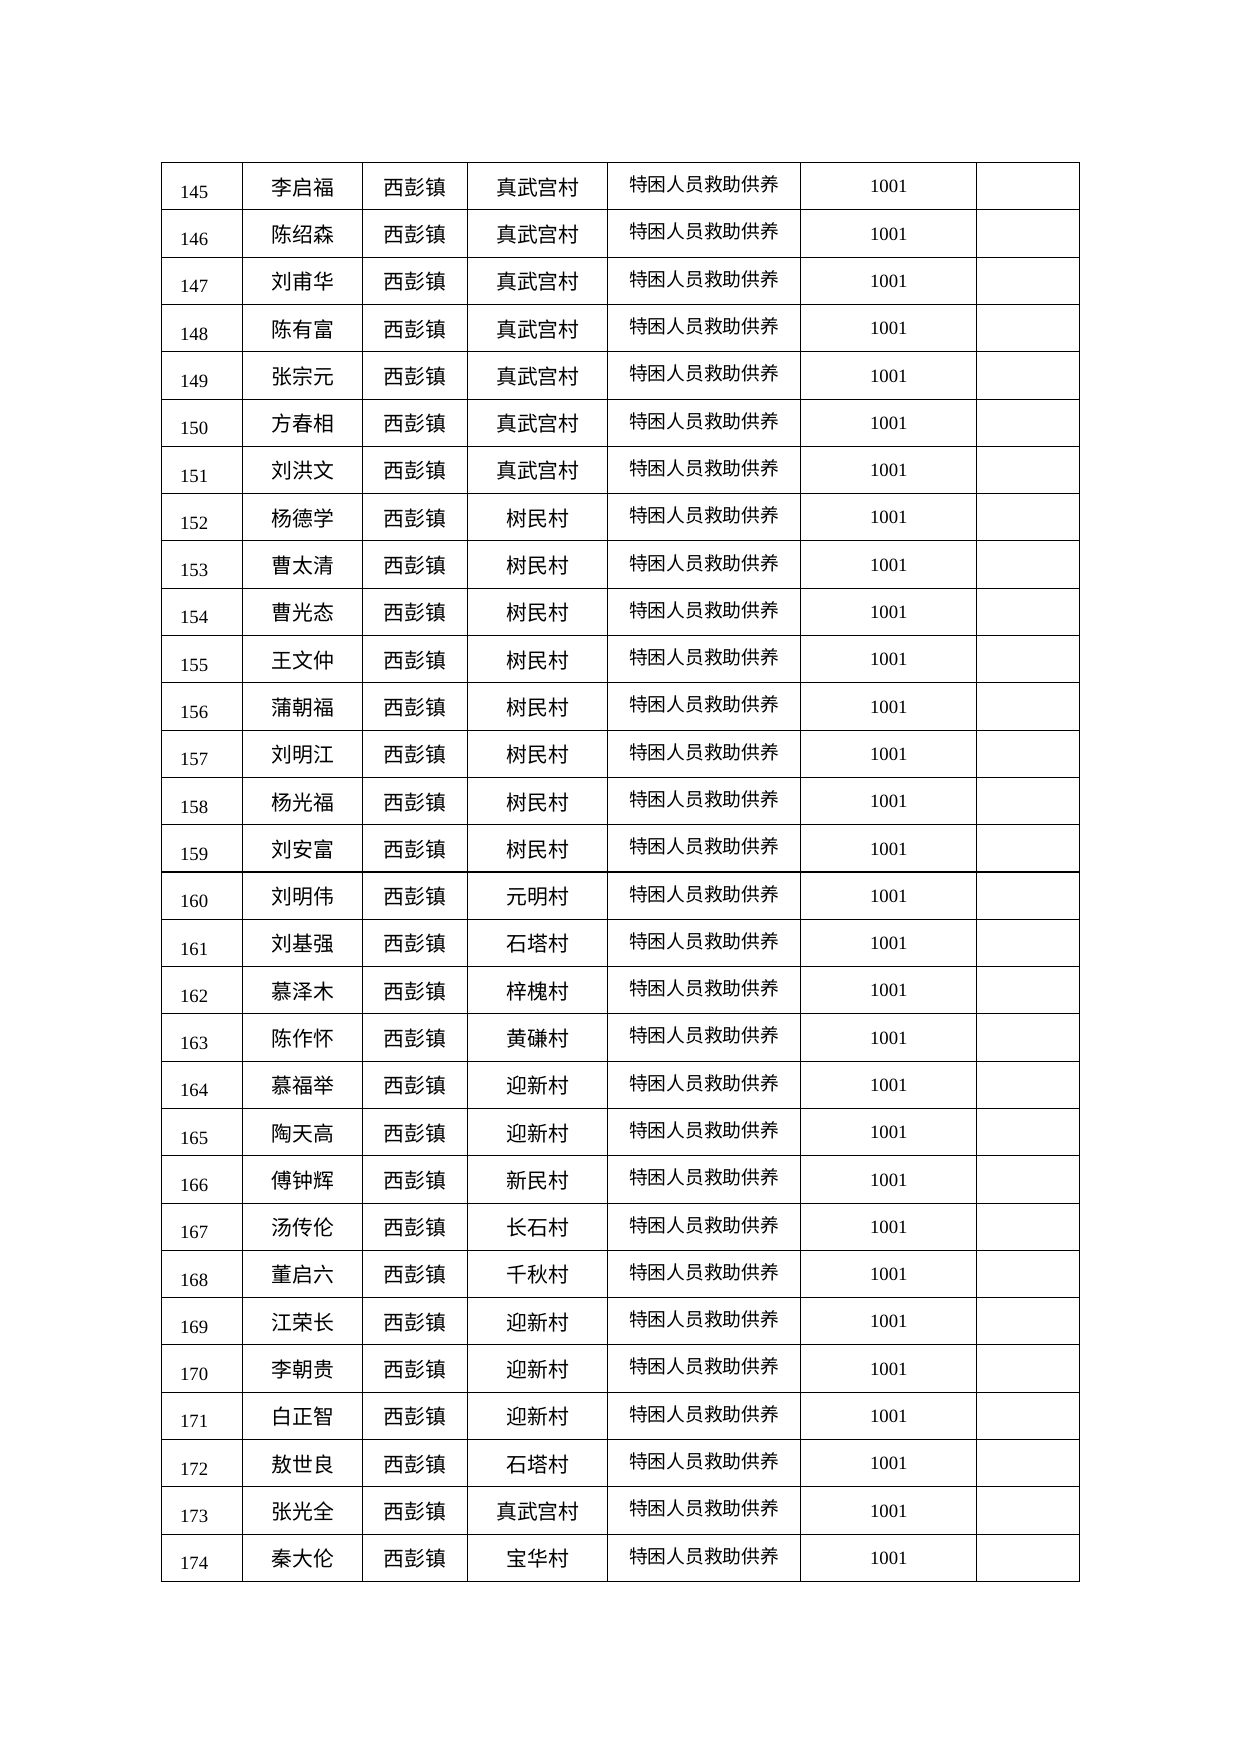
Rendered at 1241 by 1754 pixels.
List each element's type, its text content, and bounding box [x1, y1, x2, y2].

table_cell 曹光态 [243, 589, 362, 635]
table_cell [162, 636, 242, 682]
table_cell 特困人员救助供养 [608, 305, 800, 351]
table_cell [977, 1014, 1079, 1061]
table_cell [162, 1393, 242, 1439]
table_cell [162, 1440, 242, 1486]
table_cell [162, 541, 242, 588]
table_cell 西彭镇 [363, 494, 467, 540]
table_cell 特困人员救助供养 [608, 163, 800, 209]
table_cell 1001 [801, 1393, 976, 1439]
table_cell 1001 [801, 447, 976, 493]
table_cell 西彭镇 [363, 210, 467, 257]
table_cell 特困人员救助供养 [608, 210, 800, 257]
table_cell [162, 400, 242, 446]
table_cell 蒲朝福 [243, 683, 362, 729]
table_cell 特困人员救助供养 [608, 352, 800, 398]
table_cell [162, 210, 242, 257]
table_cell 1001 [801, 1062, 976, 1108]
table_cell 长石村 [468, 1204, 607, 1250]
table_cell [977, 541, 1079, 588]
table_cell 西彭镇 [363, 447, 467, 493]
table_cell 汤传伦 [243, 1204, 362, 1250]
table_cell 1001 [801, 873, 976, 919]
table_cell 傅钟辉 [243, 1156, 362, 1202]
table_cell 真武宫村 [468, 305, 607, 351]
table_cell [162, 873, 242, 919]
table_cell 西彭镇 [363, 1251, 467, 1297]
table_cell [162, 1204, 242, 1250]
table_cell 陈作怀 [243, 1014, 362, 1061]
table_cell [977, 1251, 1079, 1297]
table_cell 刘明伟 [243, 873, 362, 919]
table_cell 特困人员救助供养 [608, 967, 800, 1013]
table_cell 王文仲 [243, 636, 362, 682]
table_cell 树民村 [468, 589, 607, 635]
table_cell 西彭镇 [363, 589, 467, 635]
table_cell 1001 [801, 1109, 976, 1155]
table_cell 1001 [801, 1156, 976, 1202]
table_cell 迎新村 [468, 1393, 607, 1439]
table_cell 元明村 [468, 873, 607, 919]
table_cell 千秋村 [468, 1251, 607, 1297]
table_cell 1001 [801, 210, 976, 257]
table_cell 真武宫村 [468, 400, 607, 446]
table_cell 1001 [801, 1251, 976, 1297]
table_cell [977, 1204, 1079, 1250]
table_cell 西彭镇 [363, 1062, 467, 1108]
table_cell 西彭镇 [363, 1156, 467, 1202]
table_cell [162, 731, 242, 777]
table_cell [977, 873, 1079, 919]
table_cell 特困人员救助供养 [608, 1014, 800, 1061]
table_cell 树民村 [468, 494, 607, 540]
table_cell 真武宫村 [468, 352, 607, 398]
table_cell 石塔村 [468, 920, 607, 966]
table_cell 西彭镇 [363, 1298, 467, 1344]
table_cell 树民村 [468, 778, 607, 824]
table_cell [162, 494, 242, 540]
table_cell 白正智 [243, 1393, 362, 1439]
table_cell [977, 1440, 1079, 1486]
table_cell 1001 [801, 920, 976, 966]
table_cell [162, 1535, 242, 1581]
table_cell [977, 494, 1079, 540]
table_cell 黄磏村 [468, 1014, 607, 1061]
table_cell [977, 920, 1079, 966]
table_cell 特困人员救助供养 [608, 1109, 800, 1155]
table_cell 1001 [801, 1014, 976, 1061]
table_cell [162, 1014, 242, 1061]
table_cell 1001 [801, 636, 976, 682]
table_cell [977, 731, 1079, 777]
table_cell 梓槐村 [468, 967, 607, 1013]
table_cell 树民村 [468, 636, 607, 682]
table_cell [977, 1062, 1079, 1108]
table_cell [162, 1062, 242, 1108]
table_cell 1001 [801, 1204, 976, 1250]
table_cell 真武宫村 [468, 447, 607, 493]
table_cell 1001 [801, 778, 976, 824]
table_cell [162, 920, 242, 966]
table_cell 刘甫华 [243, 258, 362, 304]
table_cell [162, 1298, 242, 1344]
table_cell [977, 258, 1079, 304]
table_cell [162, 778, 242, 824]
table_cell 迎新村 [468, 1109, 607, 1155]
table_cell 特困人员救助供养 [608, 541, 800, 588]
table_cell [977, 636, 1079, 682]
table_cell [162, 1251, 242, 1297]
table_cell 刘安富 [243, 825, 362, 871]
table_cell 特困人员救助供养 [608, 1440, 800, 1486]
table_cell [977, 1345, 1079, 1392]
table_cell 西彭镇 [363, 731, 467, 777]
table_cell 1001 [801, 163, 976, 209]
table_cell [977, 1298, 1079, 1344]
table_cell 西彭镇 [363, 1440, 467, 1486]
table_cell 特困人员救助供养 [608, 589, 800, 635]
table_cell 刘洪文 [243, 447, 362, 493]
table_cell [162, 1487, 242, 1533]
table_cell [977, 825, 1079, 871]
table_cell 1001 [801, 1440, 976, 1486]
table_cell [977, 1487, 1079, 1533]
table_cell 特困人员救助供养 [608, 683, 800, 729]
table_cell 树民村 [468, 541, 607, 588]
table_cell [977, 1535, 1079, 1581]
table_cell 杨德学 [243, 494, 362, 540]
table_cell [977, 352, 1079, 398]
table_cell 西彭镇 [363, 920, 467, 966]
table_cell 慕福举 [243, 1062, 362, 1108]
table_cell 1001 [801, 352, 976, 398]
table_cell 西彭镇 [363, 1487, 467, 1533]
table_cell 特困人员救助供养 [608, 447, 800, 493]
table_cell 西彭镇 [363, 1393, 467, 1439]
table_cell [162, 1345, 242, 1392]
table_cell [977, 1156, 1079, 1202]
table_cell [977, 967, 1079, 1013]
table_cell [977, 1109, 1079, 1155]
table_cell 树民村 [468, 731, 607, 777]
table_cell [977, 589, 1079, 635]
table_cell 石塔村 [468, 1440, 607, 1486]
table_cell 西彭镇 [363, 967, 467, 1013]
table_cell 敖世良 [243, 1440, 362, 1486]
table_cell 西彭镇 [363, 873, 467, 919]
table_cell [977, 163, 1079, 209]
table_cell 张光全 [243, 1487, 362, 1533]
table_cell 1001 [801, 305, 976, 351]
table_cell 杨光福 [243, 778, 362, 824]
table_cell 西彭镇 [363, 825, 467, 871]
table_cell 秦大伦 [243, 1535, 362, 1581]
table_cell 特困人员救助供养 [608, 1345, 800, 1392]
table_cell [162, 1156, 242, 1202]
table_cell 特困人员救助供养 [608, 1393, 800, 1439]
table_cell 特困人员救助供养 [608, 778, 800, 824]
table_cell 特困人员救助供养 [608, 400, 800, 446]
table_cell [162, 258, 242, 304]
table_cell [162, 352, 242, 398]
table_cell [162, 447, 242, 493]
table_cell 西彭镇 [363, 1204, 467, 1250]
table_cell 董启六 [243, 1251, 362, 1297]
table_cell 特困人员救助供养 [608, 1062, 800, 1108]
table_cell 真武宫村 [468, 258, 607, 304]
table_cell 西彭镇 [363, 1535, 467, 1581]
table_cell 西彭镇 [363, 1014, 467, 1061]
table_cell 1001 [801, 825, 976, 871]
table_cell 特困人员救助供养 [608, 1487, 800, 1533]
table_cell 特困人员救助供养 [608, 825, 800, 871]
table_cell 西彭镇 [363, 541, 467, 588]
table_cell 1001 [801, 494, 976, 540]
table_cell [977, 305, 1079, 351]
table_cell 西彭镇 [363, 778, 467, 824]
table_cell 特困人员救助供养 [608, 920, 800, 966]
table_cell [162, 683, 242, 729]
table_cell 刘明江 [243, 731, 362, 777]
table_cell 真武宫村 [468, 210, 607, 257]
table_cell 西彭镇 [363, 163, 467, 209]
table_cell 迎新村 [468, 1345, 607, 1392]
table_cell 1001 [801, 258, 976, 304]
table_cell 迎新村 [468, 1062, 607, 1108]
table_cell 1001 [801, 731, 976, 777]
table_cell 特困人员救助供养 [608, 258, 800, 304]
table_cell 西彭镇 [363, 258, 467, 304]
table_cell 1001 [801, 683, 976, 729]
table_cell 特困人员救助供养 [608, 1156, 800, 1202]
table_cell 陶天高 [243, 1109, 362, 1155]
table_cell [977, 210, 1079, 257]
table_cell 真武宫村 [468, 163, 607, 209]
table_cell 西彭镇 [363, 1345, 467, 1392]
table_cell 新民村 [468, 1156, 607, 1202]
table_cell [162, 305, 242, 351]
table_cell 特困人员救助供养 [608, 1251, 800, 1297]
table_cell [162, 967, 242, 1013]
table_cell 1001 [801, 1535, 976, 1581]
table_cell 西彭镇 [363, 683, 467, 729]
table_cell 1001 [801, 1487, 976, 1533]
table_cell 特困人员救助供养 [608, 494, 800, 540]
table_cell [977, 778, 1079, 824]
table_cell 方春相 [243, 400, 362, 446]
table_cell [977, 683, 1079, 729]
table_cell [162, 589, 242, 635]
table_cell 西彭镇 [363, 1109, 467, 1155]
table_cell 宝华村 [468, 1535, 607, 1581]
table_cell [162, 1109, 242, 1155]
table_cell 1001 [801, 1298, 976, 1344]
table_cell [977, 447, 1079, 493]
table_cell 迎新村 [468, 1298, 607, 1344]
table_cell 西彭镇 [363, 636, 467, 682]
table_cell 树民村 [468, 825, 607, 871]
table_cell 西彭镇 [363, 352, 467, 398]
table_cell 西彭镇 [363, 305, 467, 351]
table_cell 陈绍森 [243, 210, 362, 257]
table_cell 1001 [801, 400, 976, 446]
table_cell 特困人员救助供养 [608, 873, 800, 919]
table_cell 特困人员救助供养 [608, 1535, 800, 1581]
table_cell 1001 [801, 967, 976, 1013]
table_cell 树民村 [468, 683, 607, 729]
table_cell 江荣长 [243, 1298, 362, 1344]
table_cell 李朝贵 [243, 1345, 362, 1392]
table_cell 特困人员救助供养 [608, 1298, 800, 1344]
table_cell 特困人员救助供养 [608, 731, 800, 777]
table_cell 特困人员救助供养 [608, 636, 800, 682]
table_cell 真武宫村 [468, 1487, 607, 1533]
table_cell 特困人员救助供养 [608, 1204, 800, 1250]
table_cell 张宗元 [243, 352, 362, 398]
table_cell 刘基强 [243, 920, 362, 966]
table_cell [977, 400, 1079, 446]
table_cell 1001 [801, 1345, 976, 1392]
table_cell [162, 163, 242, 209]
table_cell 曹太清 [243, 541, 362, 588]
table_cell 李启福 [243, 163, 362, 209]
table_cell 陈有富 [243, 305, 362, 351]
table_cell [977, 1393, 1079, 1439]
table_cell 1001 [801, 589, 976, 635]
table_cell 1001 [801, 541, 976, 588]
table_cell [162, 825, 242, 871]
table_cell 西彭镇 [363, 400, 467, 446]
table_cell 慕泽木 [243, 967, 362, 1013]
